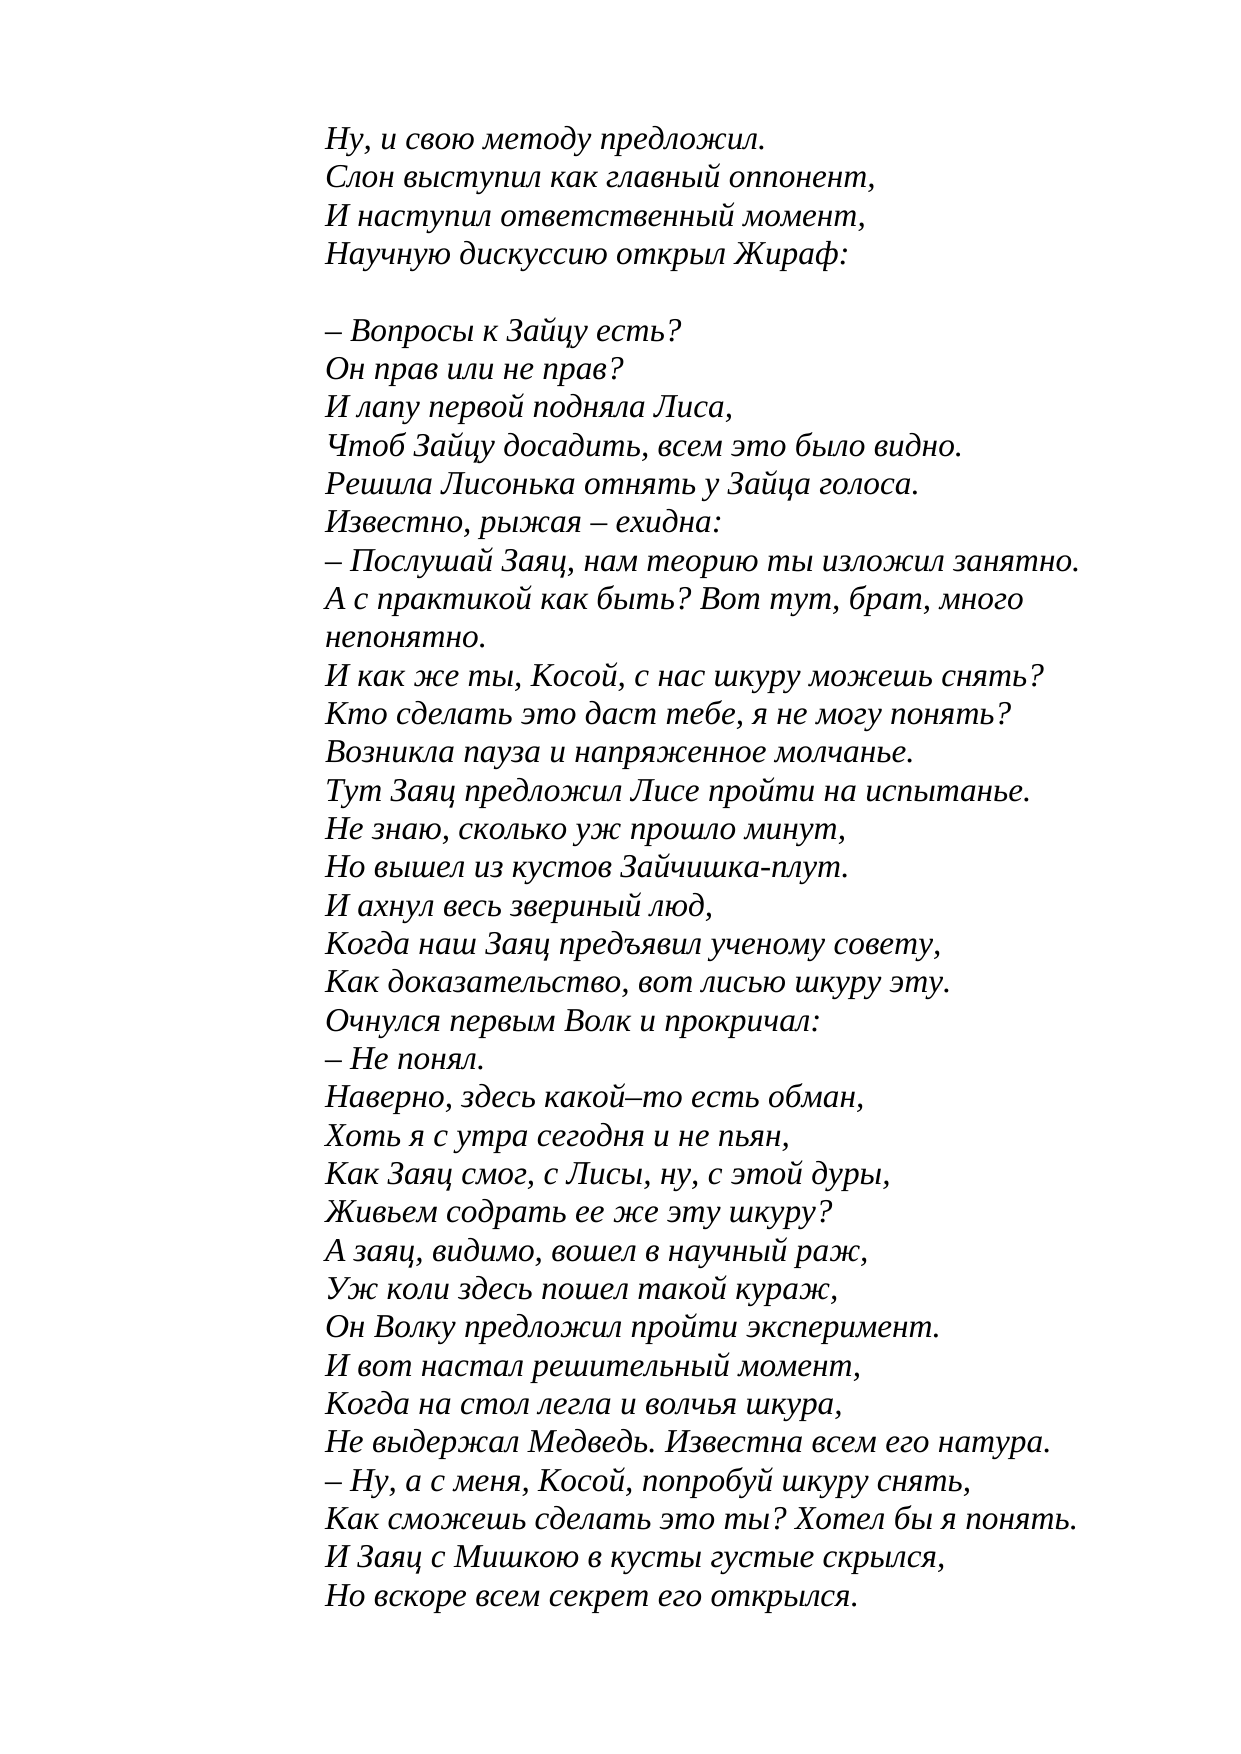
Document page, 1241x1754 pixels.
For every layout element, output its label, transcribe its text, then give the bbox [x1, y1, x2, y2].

text Он прав или не прав? [325, 348, 1152, 386]
text – Вопросы к Зайцу есть? [325, 310, 1152, 348]
text И лапу первой подняла Лиса, Чтоб Зайцу досадить, всем это было видно. Решила Лисонька отнять у Зайца голоса. Известно, рыжая – ехидна: – Послушай Заяц, нам теорию ты изложил занятно. А с практикой как быть? Вот тут, брат, много непонятно. И как же ты, Косой, с нас шкуру можешь снять? Кто сделать это даст тебе, я не могу понять? Возникла пауза и напряженное молчанье. Тут Заяц предложил Лисе пройти на испытанье. Не знаю, сколько уж прошло минут, Но вышел из кустов Зайчишка-плут. И ахнул весь звериный люд, Когда наш Заяц предъявил ученому совету, Как доказательство, вот лисью шкуру эту. Очнулся первым Волк и прокричал: – Не понял. [325, 386, 1152, 1076]
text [325, 118, 1152, 271]
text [325, 1076, 1152, 1613]
